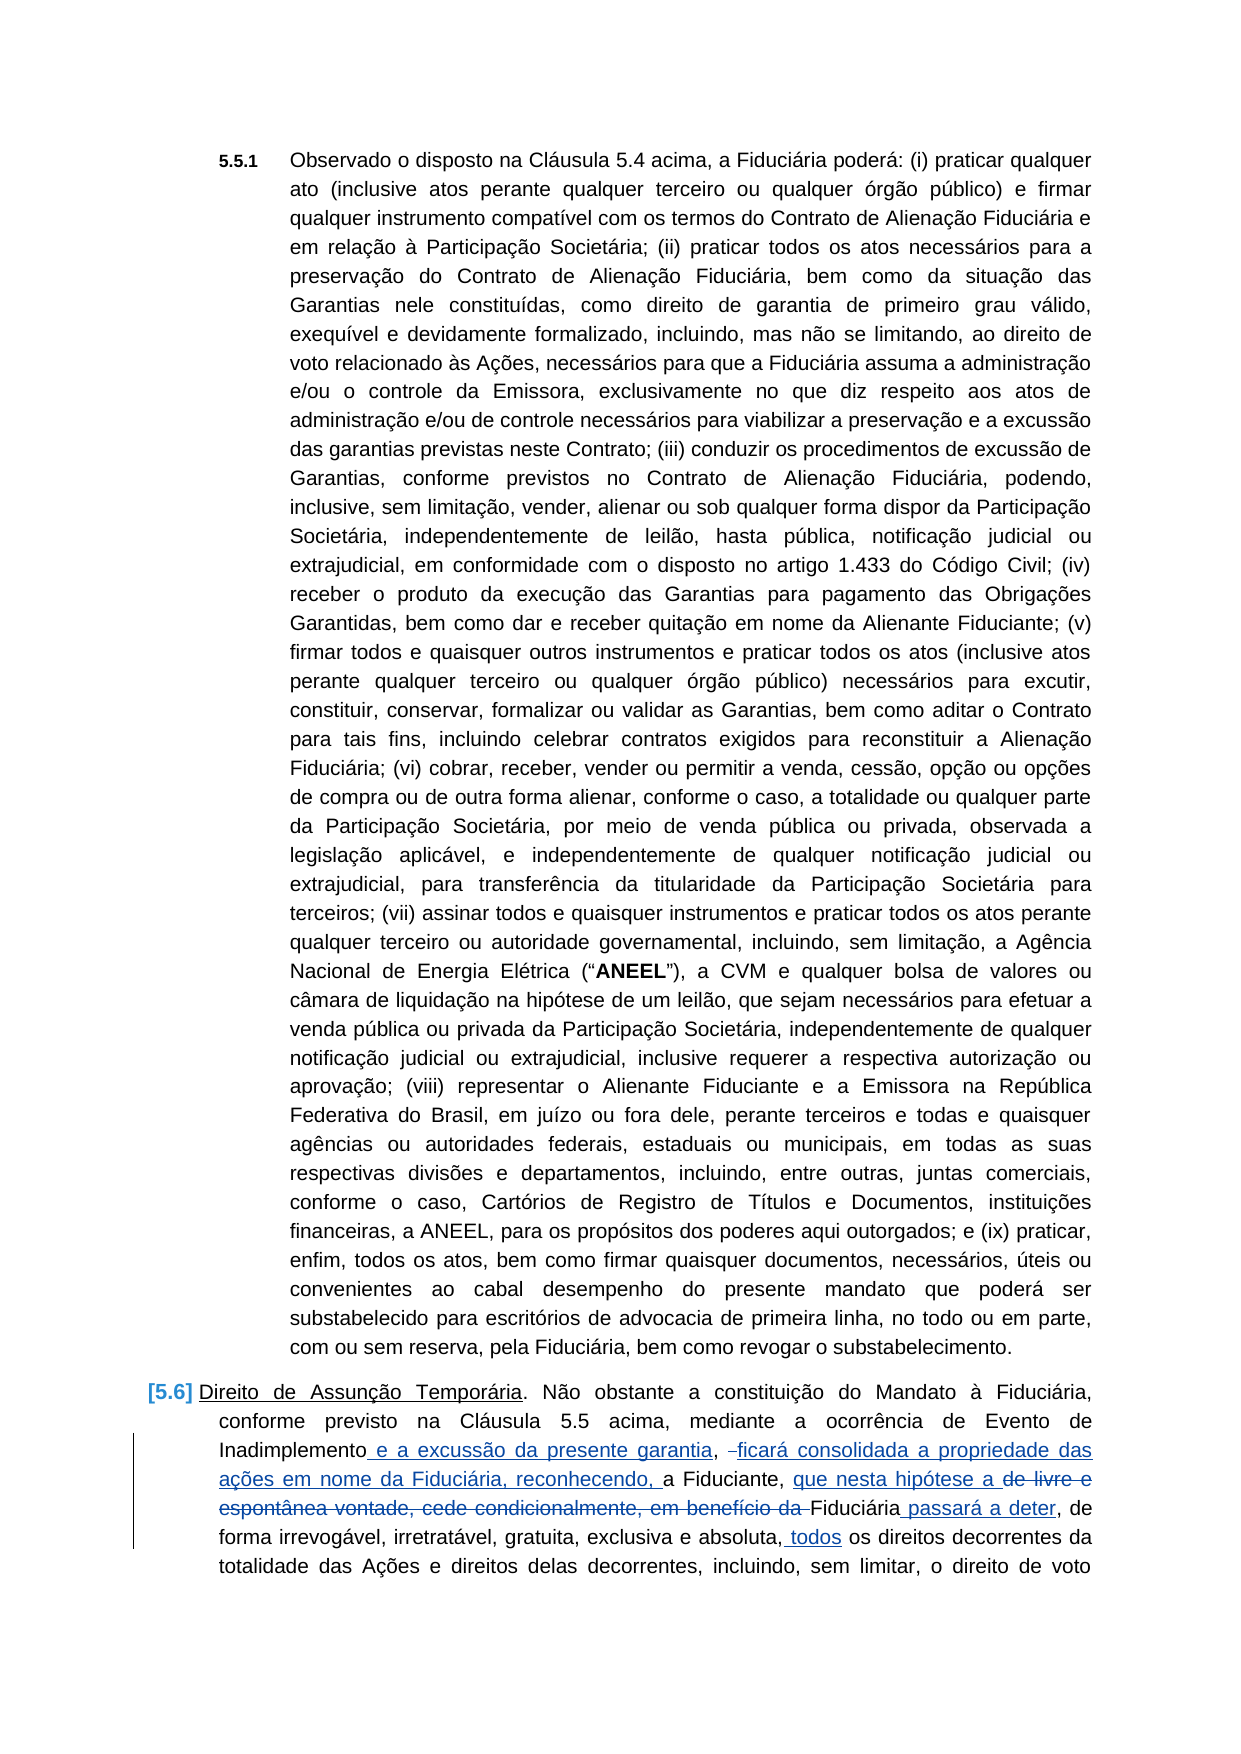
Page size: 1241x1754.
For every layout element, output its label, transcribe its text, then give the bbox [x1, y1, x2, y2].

text Observado o disposto na Cláusula 5.4 acima, a Fiduciária poderá: (i) praticar qualquer ato (inclusive atos perante qualquer terceiro ou qualquer órgão público) e firmar qualquer instrumento compatível com os termos do Contrato de Alienação Fiduciária e em relação à Participação Societária; (ii) praticar todos os atos necessários para a preservação do Contrato de Alienação Fiduciária, bem como da situação das Garantias nele constituídas, como direito de garantia de primeiro grau válido, exequível e devidamente formalizado, incluindo, mas não se limitando, ao direito de voto relacionado às Ações, necessários para que a Fiduciária assuma a administração e/ou o controle da Emissora, exclusivamente no que diz respeito aos atos de administração e/ou de controle necessários para viabilizar a preservação e a excussão das garantias previstas neste Contrato; (iii) conduzir os procedimentos de excussão de Garantias, conforme previstos no Contrato de Alienação Fiduciária, podendo, inclusive, sem limitação, vender, alienar ou sob qualquer forma dispor da Participação Societária, independentemente de leilão, hasta pública, notificação judicial ou extrajudicial, em conformidade com o disposto no artigo 1.433 do Código Civil; (iv) receber o produto da execução das Garantias para pagamento das Obrigações Garantidas, bem como dar e receber quitação em nome da Alienante Fiduciante; (v) firmar todos e quaisquer outros instrumentos e praticar todos os atos (inclusive atos perante qualquer terceiro ou qualquer órgão público) necessários para excutir, constituir, conservar, formalizar ou validar as Garantias, bem como aditar o Contrato para tais fins, incluindo celebrar contratos exigidos para reconstituir a Alienação Fiduciária; (vi) cobrar, receber, vender ou permitir a venda, cessão, opção ou opções de compra ou de outra forma alienar, conforme o caso, a totalidade ou qualquer parte da Participação Societária, por meio de venda pública ou privada, observada a legislação aplicável, e independentemente de qualquer notificação judicial ou extrajudicial, para transferência da titularidade da Participação Societária para terceiros; (vii) assinar todos e quaisquer instrumentos e praticar todos os atos perante qualquer terceiro ou autoridade governamental, incluindo, sem limitação, a Agência Nacional de Energia Elétrica (“ANEEL”), a CVM e qualquer bolsa de valores ou câmara de liquidação na hipótese de um leilão, que sejam necessários para efetuar a venda pública ou privada da Participação Societária, independentemente de qualquer notificação judicial ou extrajudicial, inclusive requerer a respectiva autorização ou aprovação; (viii) representar o Alienante Fiduciante e a Emissora na República Federativa do Brasil, em juízo ou fora dele, perante terceiros e todas e quaisquer agências ou autoridades federais, estaduais ou municipais, em todas as suas respectivas divisões e departamentos, incluindo, entre outras, juntas comerciais, conforme o caso, Cartórios de Registro de Títulos e Documentos, instituições financeiras, a ANEEL, para os propósitos dos poderes aqui outorgados; e (ix) praticar, enfim, todos os atos, bem como firmar quaisquer documentos, necessários, úteis ou convenientes ao cabal desempenho do presente mandato que poderá ser substabelecido para escritórios de advocacia de primeira linha, no todo ou em parte, com ou sem reserva, pela Fiduciária, bem como revogar o substabelecimento. [218, 148, 1092, 1359]
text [148, 1378, 1092, 1577]
